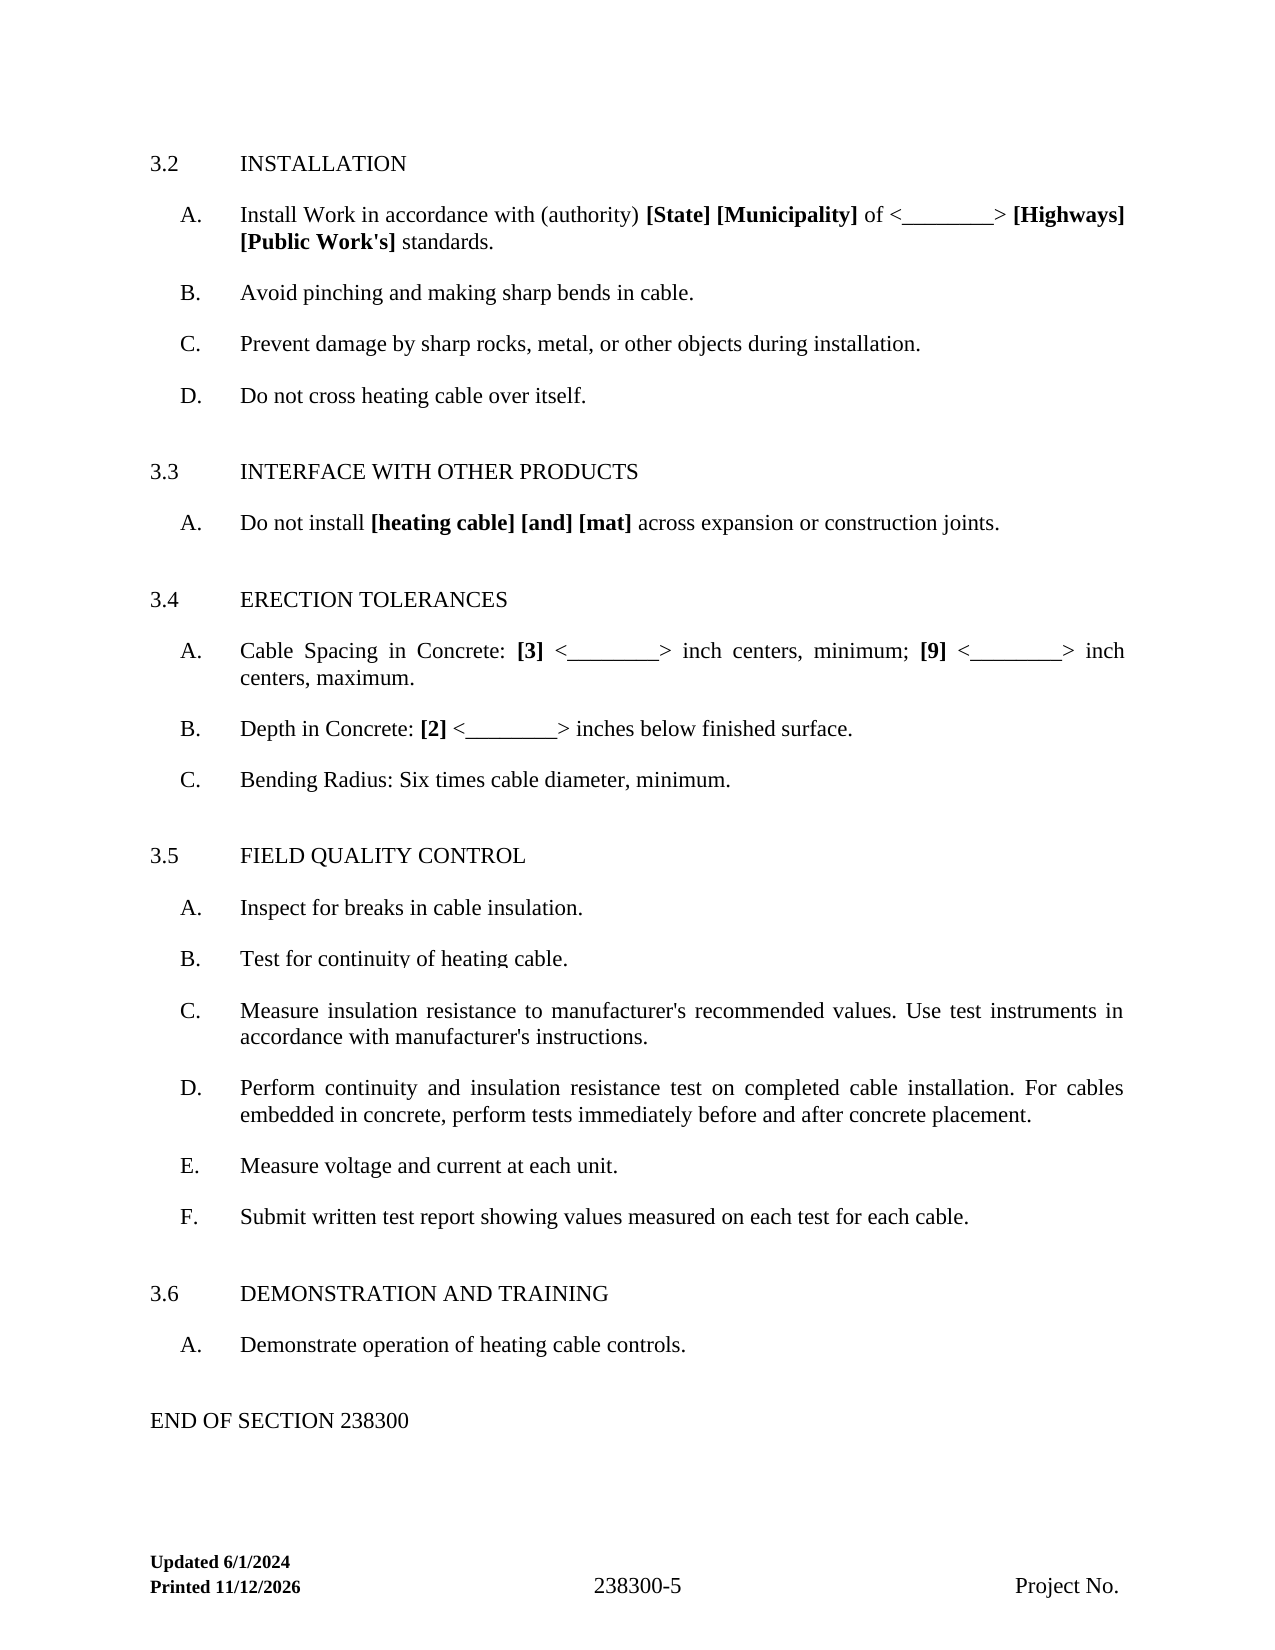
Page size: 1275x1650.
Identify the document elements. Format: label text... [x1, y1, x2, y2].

text ERECTION TOLERANCES [150, 586, 1125, 612]
text Cable Spacing in Concrete: [3] <________> inch centers, minimum; [9] <________> inch centers, maximum. [180, 637, 1125, 690]
text Install Work in accordance with (authority) [State] [Municipality] of <________> [Highways] [Public Work's] standards. [180, 201, 1125, 254]
text Bending Radius: Six times cable diameter, minimum. [180, 766, 1125, 793]
text Inspect for breaks in cable insulation. [180, 894, 1125, 920]
text Perform continuity and insulation resistance test on completed cable installation. For cables embedded in concrete, perform tests immediately before and after concrete placement. [180, 1074, 1125, 1127]
text Measure insulation resistance to manufacturer's recommended values. Use test instruments in accordance with manufacturer's instructions. [180, 997, 1125, 1049]
text Test for continuity of heating cable. [180, 945, 1125, 968]
text Avoid pinching and making sharp bends in cable. [180, 279, 1125, 305]
text FIELD QUALITY CONTROL [150, 843, 1125, 869]
text Submit written test report showing values measured on each test for each cable. [180, 1203, 1125, 1230]
text INTERFACE WITH OTHER PRODUCTS [150, 458, 1125, 484]
text Do not install [heating cable] [and] [mat] across expansion or construction joints. [180, 509, 1125, 536]
text Depth in Concrete: [2] <________> inches below finished surface. [180, 715, 1125, 741]
text DEMONSTRATION AND TRAINING [150, 1280, 1125, 1306]
text Demonstrate operation of heating cable controls. [180, 1331, 1125, 1357]
text Measure voltage and current at each unit. [180, 1152, 1125, 1178]
text Prevent damage by sharp rocks, metal, or other objects during installation. [180, 330, 1125, 357]
text END OF SECTION 238300 [150, 1407, 1125, 1434]
text INSTALLATION [150, 150, 1125, 176]
text Do not cross heating cable over itself. [180, 382, 1125, 408]
